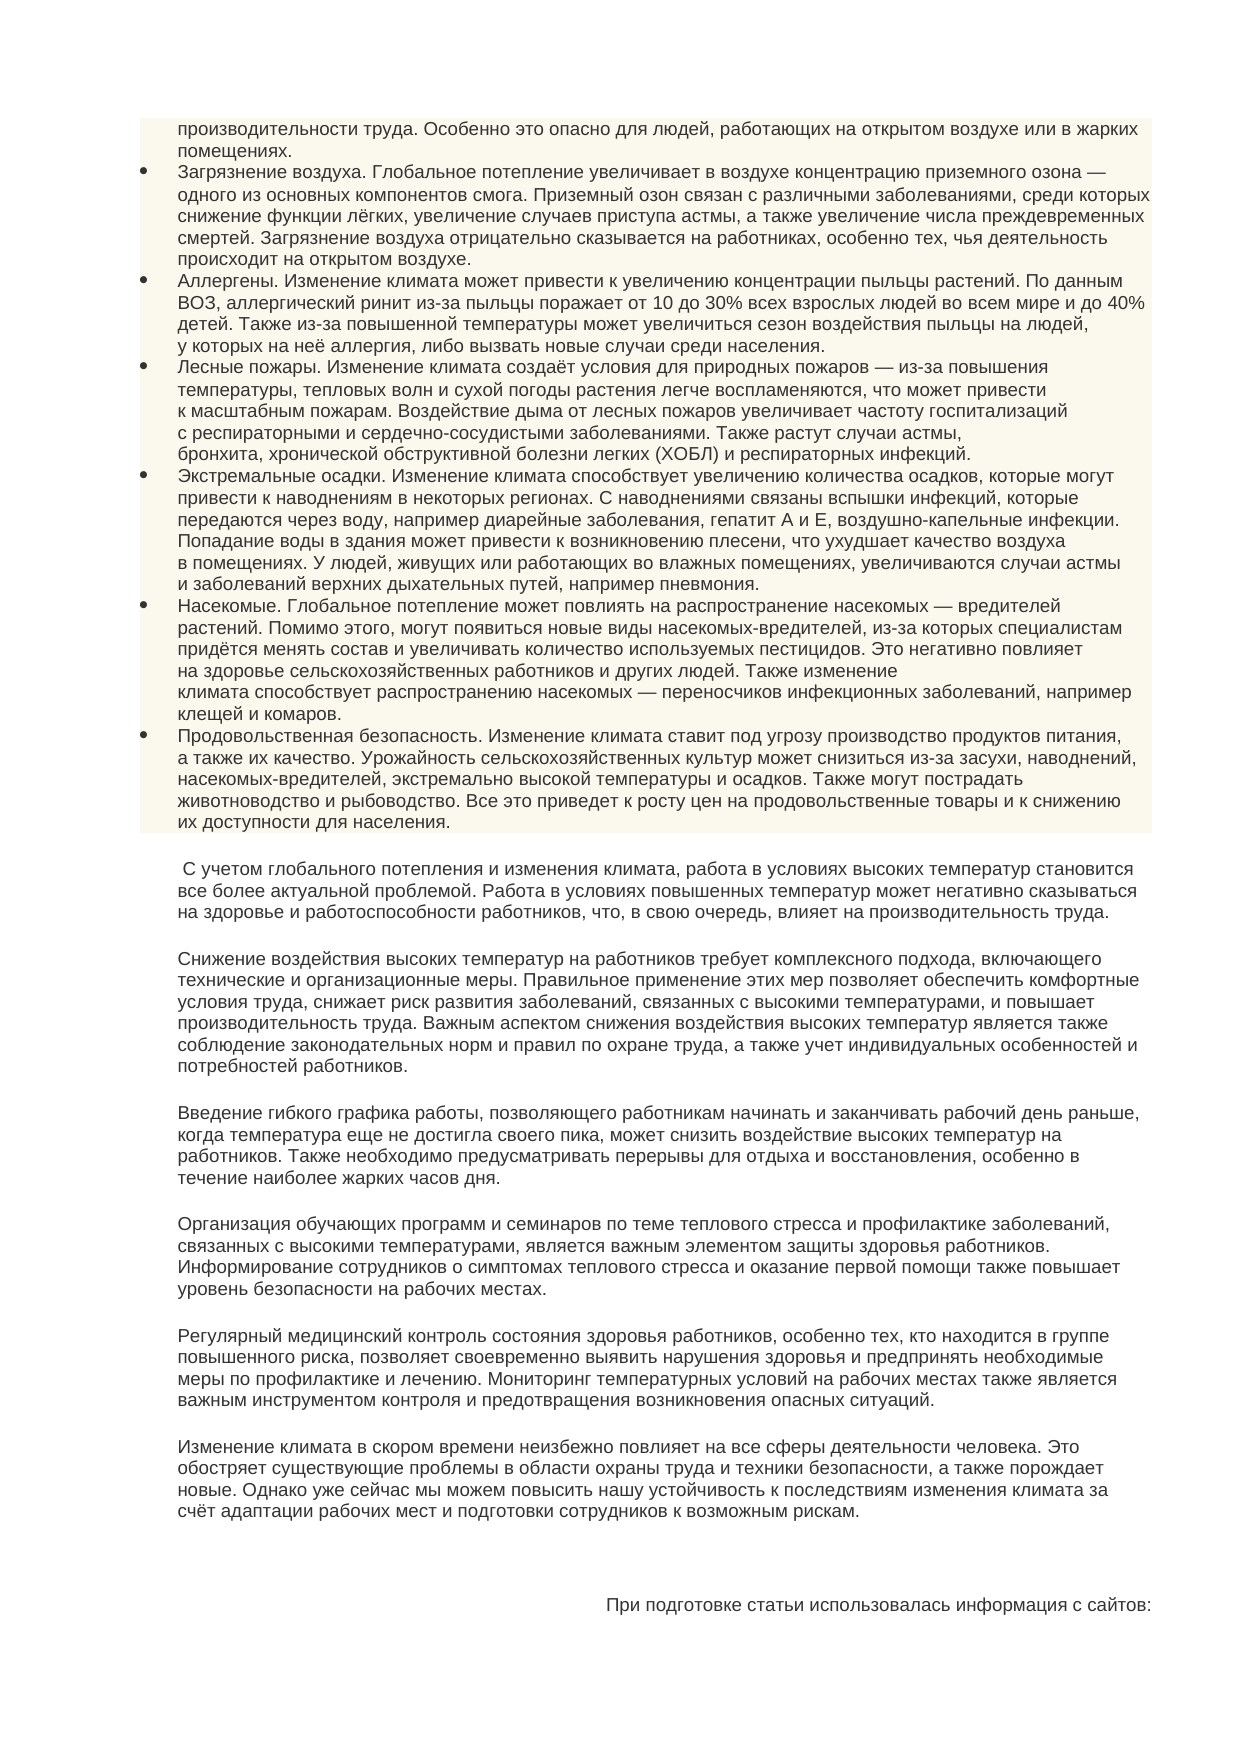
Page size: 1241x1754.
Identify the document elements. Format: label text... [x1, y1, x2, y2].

text Организация обучающих программ и семинаров по теме теплового стресса и профилактике заболеваний, связанных с высокими температурами, является важным элементом защиты здоровья работников. Информирование сотрудников о симптомах теплового стресса и оказание первой помощи также повышает уровень безопасности на рабочих местах. [177, 1213, 1152, 1299]
list Аллергены. Изменение климата может привести к увеличению концентрации пыльцы растений. По данным ВОЗ, аллергический ринит из-за пыльцы поражает от 10 до 30% всех взрослых людей во всем мире и до 40% детей. Также из-за повышенной температуры может увеличиться сезон воздействия пыльцы на людей, у которых на неё аллергия, либо вызвать новые случаи среди населения. [140, 269, 1152, 356]
list Лесные пожары. Изменение климата создаёт условия для природных пожаров — из-за повышения температуры, тепловых волн и сухой погоды растения легче воспламеняются, что может привести к масштабным пожарам. Воздействие дыма от лесных пожаров увеличивает частоту госпитализаций с респираторными и сердечно-сосудистыми заболеваниями. Также растут случаи астмы, бронхита, хронической обструктивной болезни легких (ХОБЛ) и респираторных инфекций. [140, 356, 1152, 465]
list Насекомые. Глобальное потепление может повлиять на распространение насекомых — вредителей растений. Помимо этого, могут появиться новые виды насекомых-вредителей, из-за которых специалистам придётся менять состав и увеличивать количество используемых пестицидов. Это негативно повлияет на здоровье сельскохозяйственных работников и других людей. Также изменение климата способствует распространению насекомых — переносчиков инфекционных заболеваний, например клещей и комаров. [140, 594, 1152, 724]
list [140, 118, 1152, 161]
list Загрязнение воздуха. Глобальное потепление увеличивает в воздухе концентрацию приземного озона — одного из основных компонентов смога. Приземный озон связан с различными заболеваниями, среди которых снижение функции лёгких, увеличение случаев приступа астмы, а также увеличение числа преждевременных смертей. Загрязнение воздуха отрицательно сказывается на работниках, особенно тех, чья деятельность происходит на открытом воздухе. [140, 161, 1152, 269]
text Снижение воздействия высоких температур на работников требует комплексного подхода, включающего технические и организационные меры. Правильное применение этих мер позволяет обеспечить комфортные условия труда, снижает риск развития заболеваний, связанных с высокими температурами, и повышает производительность труда. Важным аспектом снижения воздействия высоких температур является также соблюдение законодательных норм и правил по охране труда, а также учет индивидуальных особенностей и потребностей работников. [177, 947, 1152, 1077]
text С учетом глобального потепления и изменения климата, работа в условиях высоких температур становится все более актуальной проблемой. Работа в условиях повышенных температур может негативно сказываться на здоровье и работоспособности работников, что, в свою очередь, влияет на производительность труда. [177, 858, 1152, 922]
list Продовольственная безопасность. Изменение климата ставит под угрозу производство продуктов питания, а также их качество. Урожайность сельскохозяйственных культур может снизиться из-за засухи, наводнений, насекомых-вредителей, экстремально высокой температуры и осадков. Также могут пострадать животноводство и рыбоводство. Все это приведет к росту цен на продовольственные товары и к снижению их доступности для населения. [140, 724, 1152, 833]
list Экстремальные осадки. Изменение климата способствует увеличению количества осадков, которые могут привести к наводнениям в некоторых регионах. С наводнениями связаны вспышки инфекций, которые передаются через воду, например диарейные заболевания, гепатит A и E, воздушно-капельные инфекции. Попадание воды в здания может привести к возникновению плесени, что ухудшает качество воздуха в помещениях. У людей, живущих или работающих во влажных помещениях, увеличиваются случаи астмы и заболеваний верхних дыхательных путей, например пневмония. [140, 465, 1152, 594]
text Введение гибкого графика работы, позволяющего работникам начинать и заканчивать рабочий день раньше, когда температура еще не достигла своего пика, может снизить воздействие высоких температур на работников. Также необходимо предусматривать перерывы для отдыха и восстановления, особенно в течение наиболее жарких часов дня. [177, 1102, 1152, 1188]
text При подготовке статьи использовалась информация с сайтов: [177, 1593, 1152, 1615]
text Регулярный медицинский контроль состояния здоровья работников, особенно тех, кто находится в группе повышенного риска, позволяет своевременно выявить нарушения здоровья и предпринять необходимые меры по профилактике и лечению. Мониторинг температурных условий на рабочих местах также является важным инструментом контроля и предотвращения возникновения опасных ситуаций. [177, 1324, 1152, 1411]
text Изменение климата в скором времени неизбежно повлияет на все сферы деятельности человека. Это обостряет существующие проблемы в области охраны труда и техники безопасности, а также порождает новые. Однако уже сейчас мы можем повысить нашу устойчивость к последствиям изменения климата за счёт адаптации рабочих мест и подготовки сотрудников к возможным рискам. [177, 1436, 1152, 1522]
